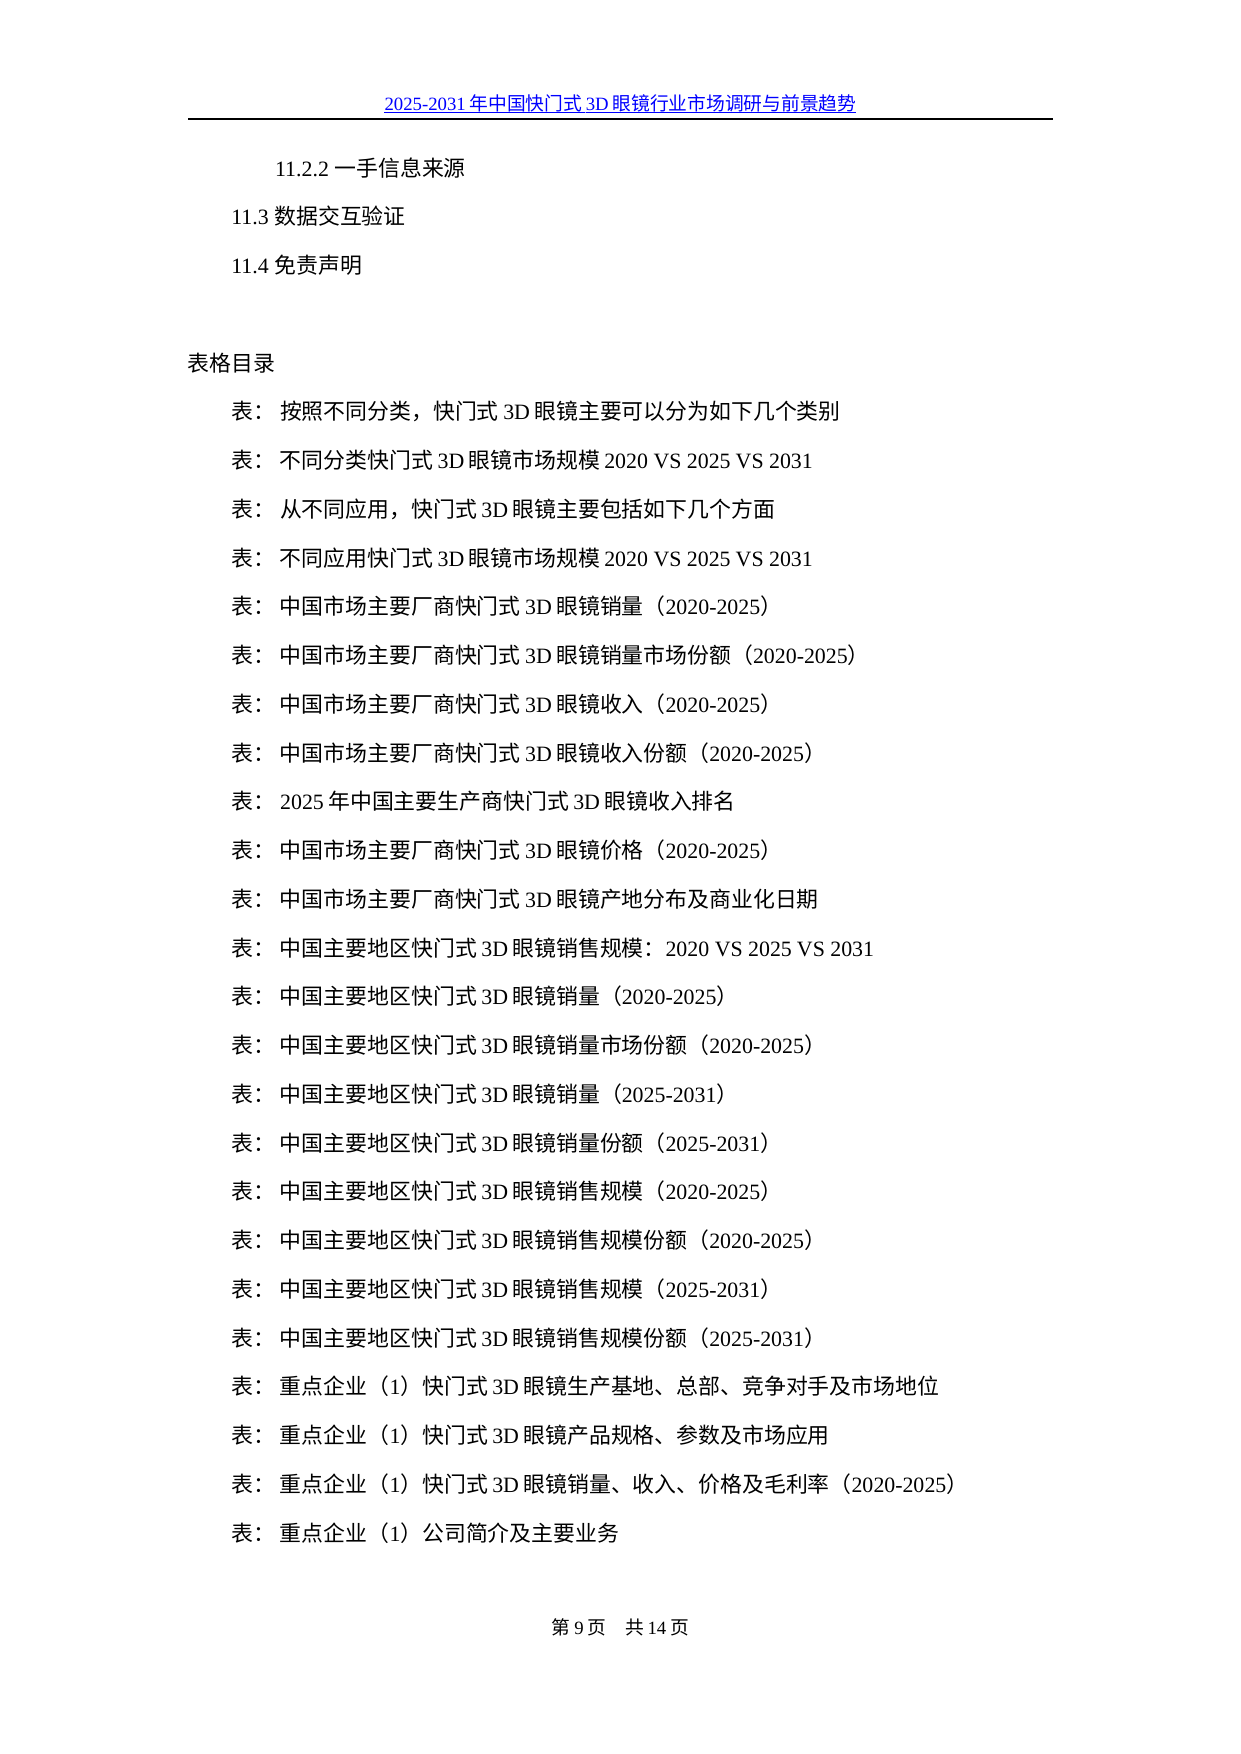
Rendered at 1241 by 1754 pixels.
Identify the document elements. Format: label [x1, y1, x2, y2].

text [187, 150, 1053, 1548]
